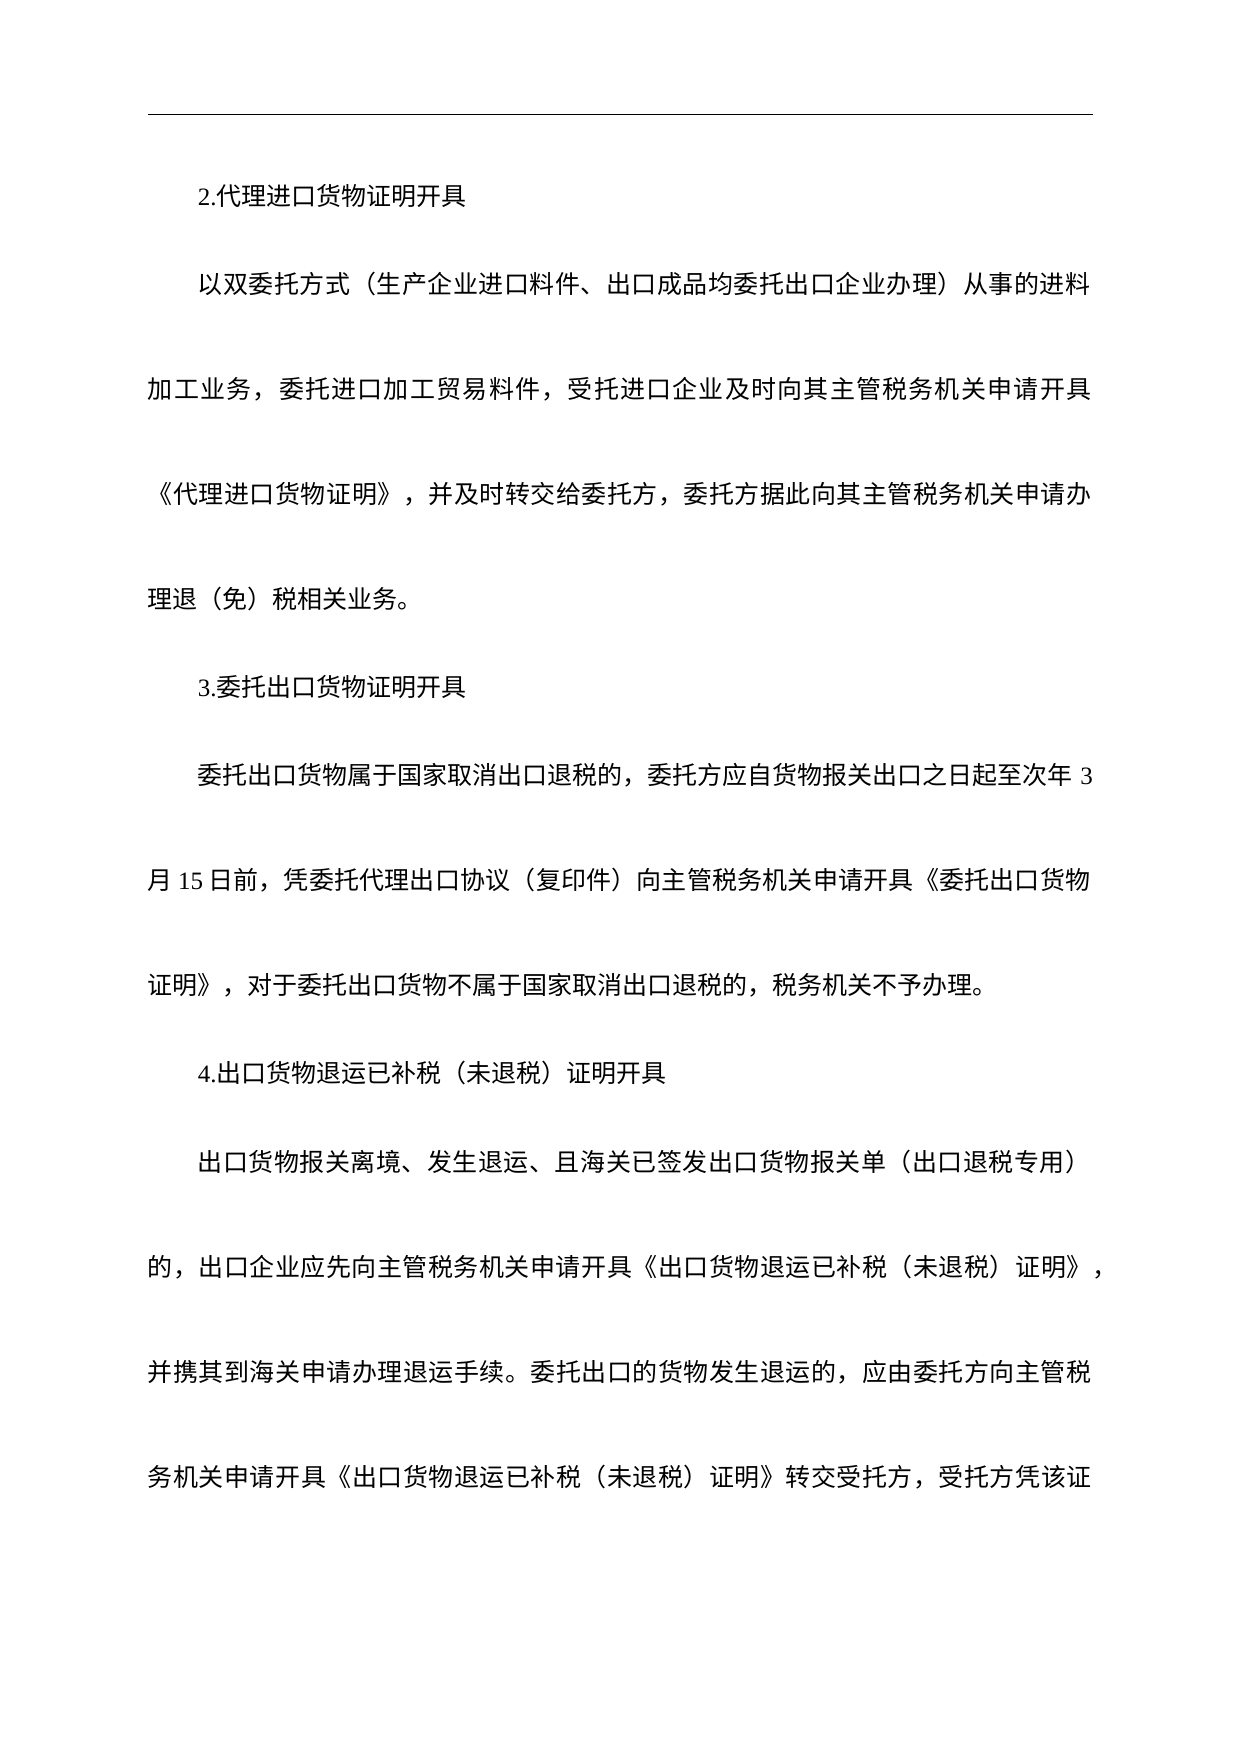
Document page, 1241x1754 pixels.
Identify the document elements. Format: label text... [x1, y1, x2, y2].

text 委托出口货物属于国家取消出口退税的，委托方应自货物报关出口之日起至次年3月15日前，凭委托代理出口协议（复印件）向主管税务机关申请开具《委托出口货物证明》，对于委托出口货物不属于国家取消出口退税的，税务机关不予办理。 [148, 739, 1093, 1019]
text 3.委托出口货物证明开具 [148, 651, 1093, 721]
text 4.出口货物退运已补税（未退税）证明开具 [148, 1037, 1093, 1107]
text 以双委托方式（生产企业进口料件、出口成品均委托出口企业办理）从事的进料加工业务，委托进口加工贸易料件，受托进口企业及时向其主管税务机关申请开具《代理进口货物证明》，并及时转交给委托方，委托方据此向其主管税务机关申请办理退（免）税相关业务。 [148, 248, 1093, 633]
text 2.代理进口货物证明开具 [148, 159, 1093, 229]
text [148, 1125, 1093, 1510]
